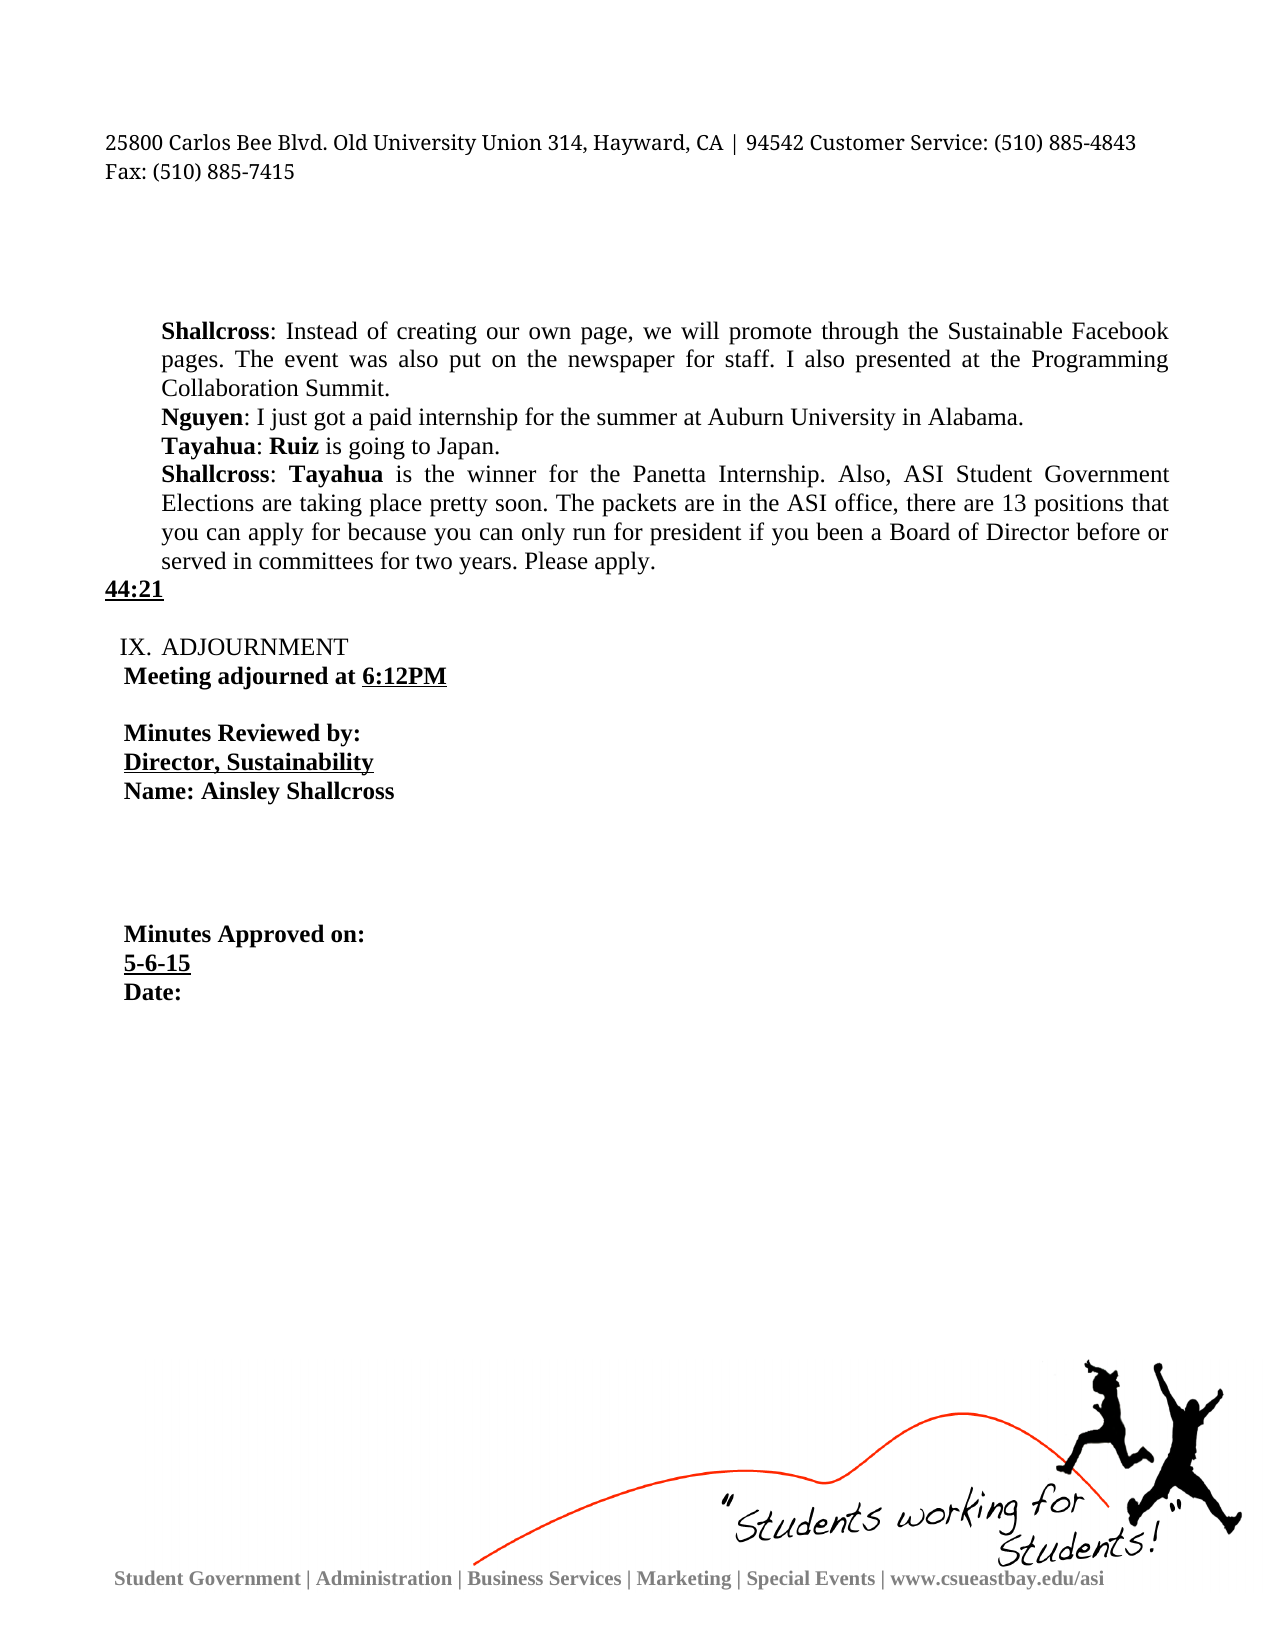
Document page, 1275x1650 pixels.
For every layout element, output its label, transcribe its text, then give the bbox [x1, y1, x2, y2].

text Shallcross: Tayahua is the winner for the Panetta Internship. Also, ASI Student Government Elections are taking place pretty soon. The packets are in the ASI office, there are 13 positions that you can apply for because you can only run for president if you been a Board of Director before or served in committees for two years. Please apply. [161, 459, 1170, 574]
text Nguyen: I just got a paid internship for the summer at Auburn University in Alabama. [161, 402, 1170, 431]
text Date: [124, 977, 1170, 1006]
text Name: Ainsley Shallcross [124, 776, 1170, 804]
text 44:21 [105, 574, 1170, 603]
text Meeting adjourned at 6:12PM [124, 661, 1170, 689]
text Minutes Approved on: [124, 919, 1170, 948]
text Tayahua: Ruiz is going to Japan. [161, 431, 1170, 459]
list ADJOURNMENT [152, 632, 1170, 661]
text Minutes Reviewed by: [124, 718, 1170, 747]
text Shallcross: Instead of creating our own page, we will promote through the Sustainable Facebook pages. The event was also put on the newspaper for staff. I also presented at the Programming Collaboration Summit. [161, 316, 1170, 402]
picture [137, 1359, 1271, 1593]
text 5-6-15 [124, 948, 1170, 977]
text Director, Sustainability [124, 747, 1170, 776]
